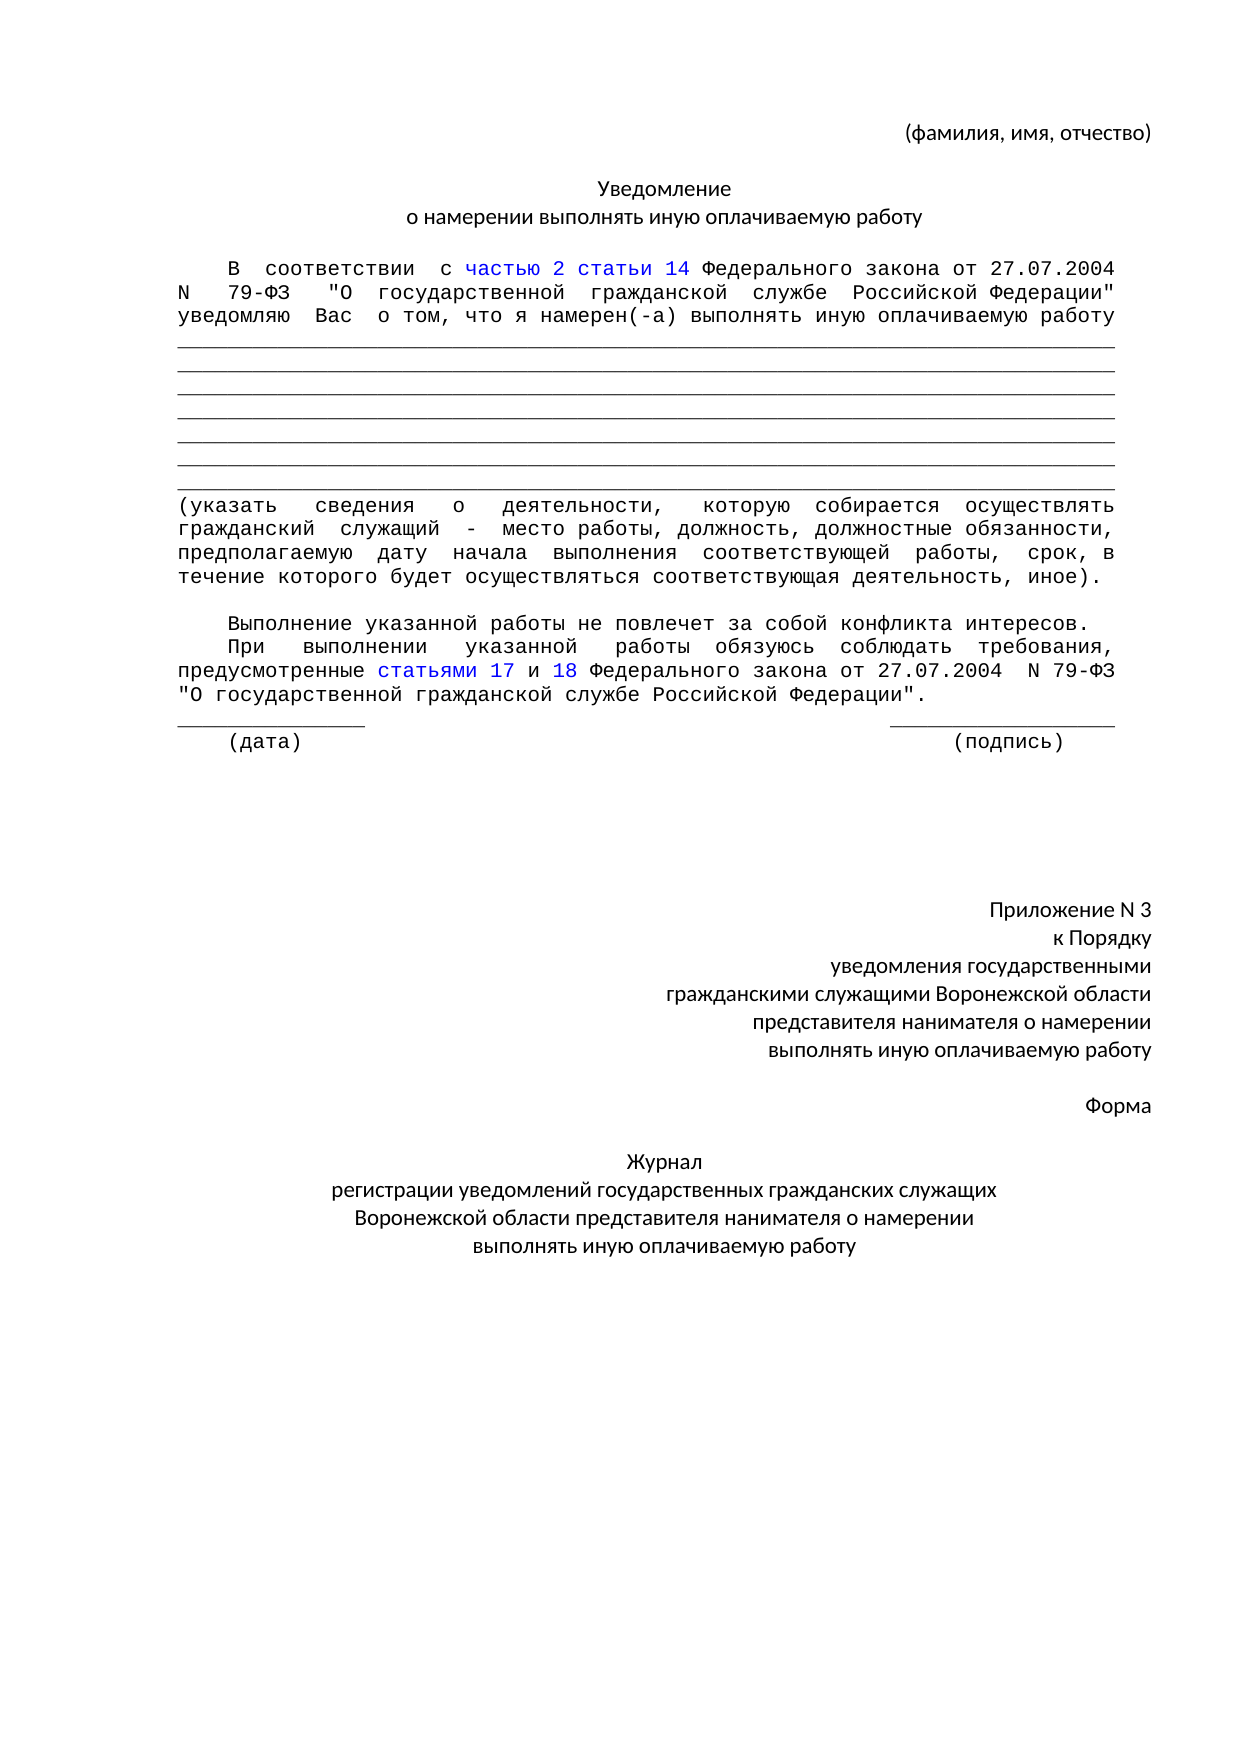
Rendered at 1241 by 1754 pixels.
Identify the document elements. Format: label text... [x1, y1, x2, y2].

text "О государственной гражданской службе Российской Федерации". [177, 684, 1152, 707]
text Выполнение указанной работы не повлечет за собой конфликта интересов. [177, 613, 1152, 637]
text к Порядку [177, 923, 1152, 951]
text В соответствии с частью 2 статьи 14 Федерального закона от 27.07.2004 [177, 258, 1152, 282]
text гражданскими служащими Воронежской области [177, 979, 1152, 1007]
text ___________________________________________________________________________ [177, 353, 1152, 376]
text Журнал [177, 1147, 1152, 1175]
text уведомляю Вас о том, что я намерен(-а) выполнять иную оплачиваемую работу [177, 306, 1152, 329]
text гражданский служащий - место работы, должность, должностные обязанности, [177, 518, 1152, 542]
text Уведомление [177, 174, 1152, 202]
text Воронежской области представителя нанимателя о намерении [177, 1203, 1152, 1231]
text уведомления государственными [177, 951, 1152, 979]
text о намерении выполнять иную оплачиваемую работу [177, 202, 1152, 230]
text _______________ __________________ [177, 707, 1152, 731]
text ___________________________________________________________________________ [177, 376, 1152, 400]
text предусмотренные статьями 17 и 18 Федерального закона от 27.07.2004 N 79-ФЗ [177, 660, 1152, 684]
text При выполнении указанной работы обязуюсь соблюдать требования, [177, 637, 1152, 660]
text ___________________________________________________________________________ [177, 424, 1152, 447]
text ___________________________________________________________________________ [177, 329, 1152, 353]
text ___________________________________________________________________________ [177, 471, 1152, 495]
text (указать сведения о деятельности, которую собирается осуществлять [177, 495, 1152, 518]
text выполнять иную оплачиваемую работу [177, 1035, 1152, 1063]
text предполагаемую дату начала выполнения соответствующей работы, срок, в [177, 542, 1152, 566]
text представителя нанимателя о намерении [177, 1007, 1152, 1035]
text Приложение N 3 [177, 895, 1152, 923]
text выполнять иную оплачиваемую работу [177, 1231, 1152, 1259]
text регистрации уведомлений государственных гражданских служащих [177, 1175, 1152, 1203]
text Форма [177, 1091, 1152, 1119]
text N 79-ФЗ "О государственной гражданской службе Российской Федерации" [177, 282, 1152, 306]
text ___________________________________________________________________________ [177, 400, 1152, 424]
text ___________________________________________________________________________ [177, 447, 1152, 471]
text течение которого будет осуществляться соответствующая деятельность, иное). [177, 566, 1152, 589]
text (фамилия, имя, отчество) [177, 118, 1152, 146]
text (дата) (подпись) [177, 731, 1152, 755]
